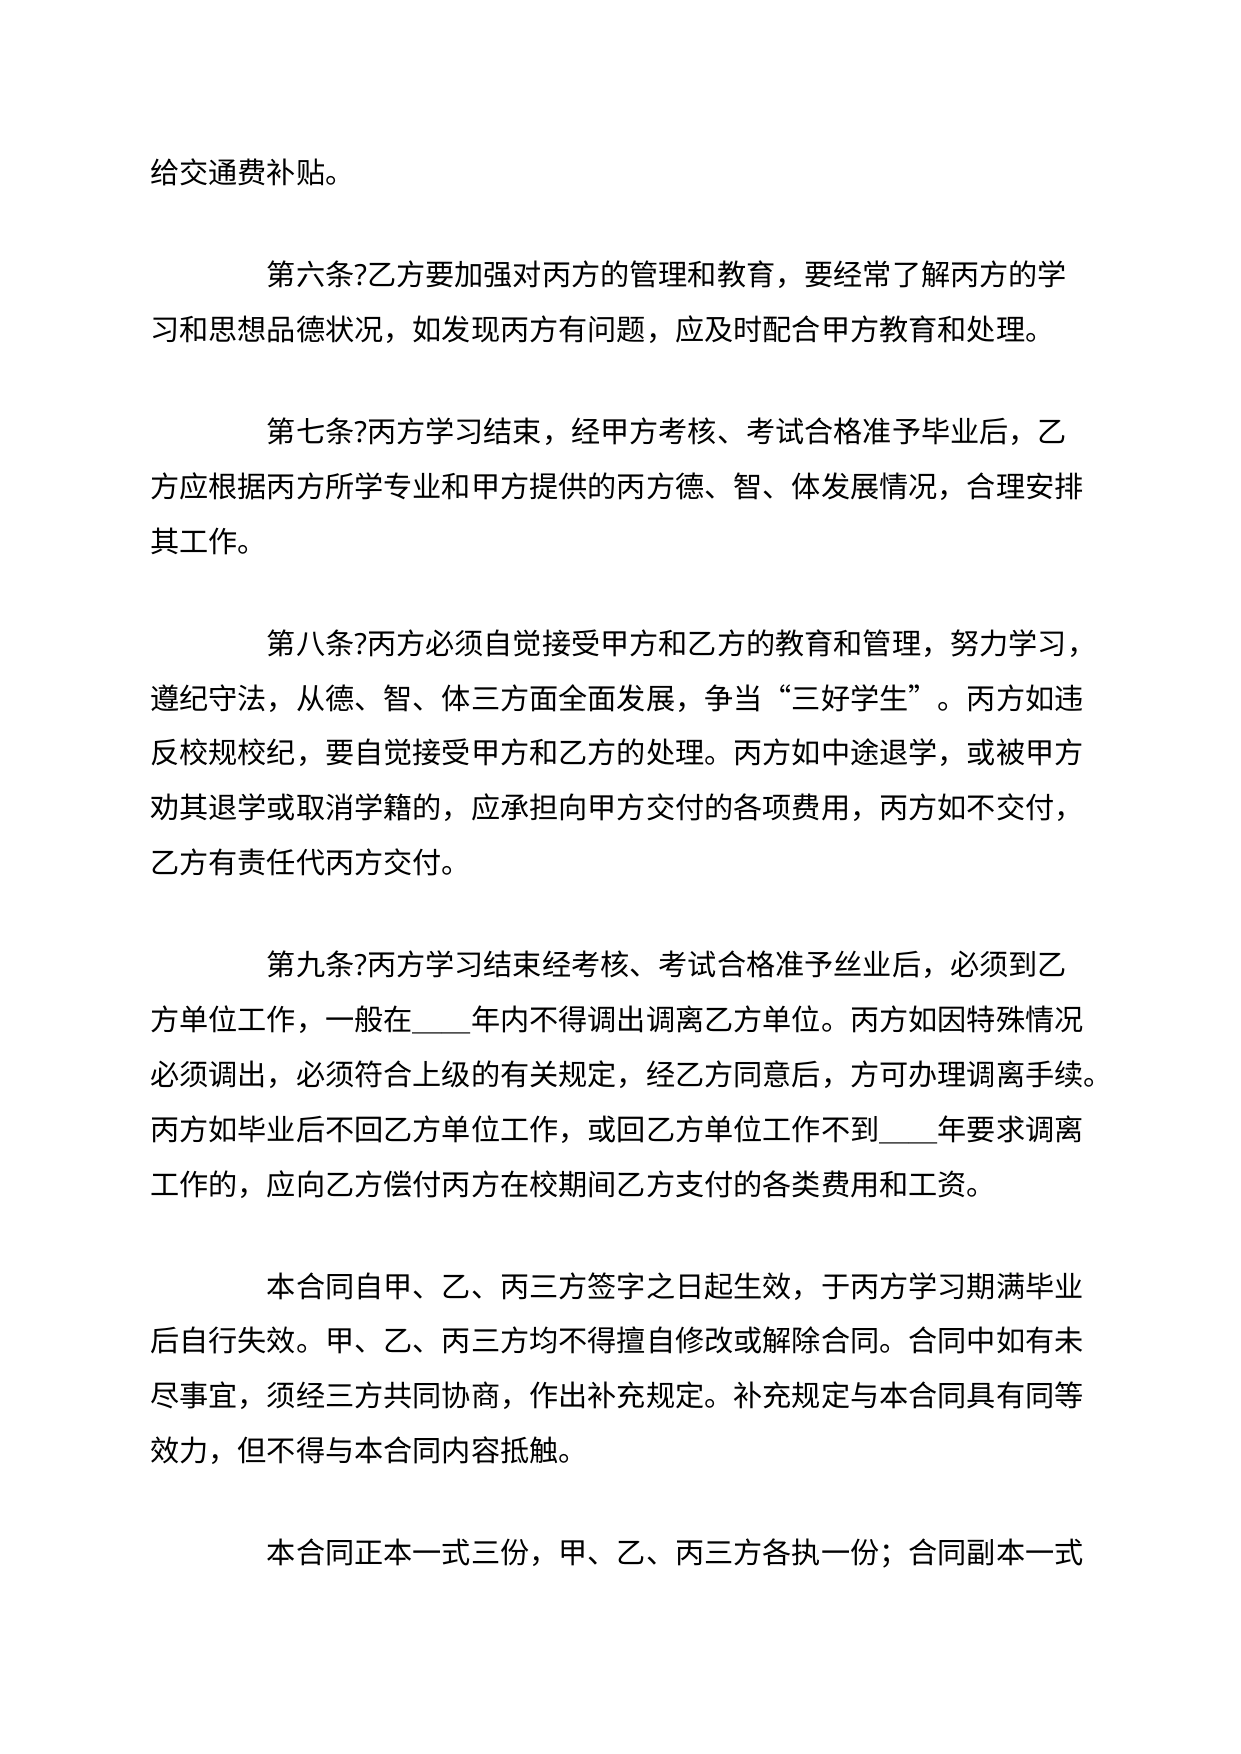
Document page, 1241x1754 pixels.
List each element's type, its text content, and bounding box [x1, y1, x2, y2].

text 第八条?丙方必须自觉接受甲方和乙方的教育和管理，努力学习，遵纪守法，从德、智、体三方面全面发展，争当“三好学生”。丙方如违反校规校纪，要自觉接受甲方和乙方的处理。丙方如中途退学，或被甲方劝其退学或取消学籍的，应承担向甲方交付的各项费用，丙方如不交付，乙方有责任代丙方交付。 [150, 620, 1090, 882]
text 本合同自甲、乙、丙三方签字之日起生效，于丙方学习期满毕业后自行失效。甲、乙、丙三方均不得擅自修改或解除合同。合同中如有未尽事宜，须经三方共同协商，作出补充规定。补充规定与本合同具有同等效力，但不得与本合同内容抵触。 [150, 1263, 1090, 1470]
text 第六条?乙方要加强对丙方的管理和教育，要经常了解丙方的学习和思想品德状况，如发现丙方有问题，应及时配合甲方教育和处理。 [150, 252, 1090, 349]
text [150, 150, 1090, 192]
text 第七条?丙方学习结束，经甲方考核、考试合格准予毕业后，乙方应根据丙方所学专业和甲方提供的丙方德、智、体发展情况，合理安排其工作。 [150, 408, 1090, 561]
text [150, 1529, 1090, 1572]
text 第九条?丙方学习结束经考核、考试合格准予丝业后，必须到乙方单位工作，一般在＿＿年内不得调出调离乙方单位。丙方如因特殊情况必须调出，必须符合上级的有关规定，经乙方同意后，方可办理调离手续。丙方如毕业后不回乙方单位工作，或回乙方单位工作不到＿＿年要求调离工作的，应向乙方偿付丙方在校期间乙方支付的各类费用和工资。 [150, 942, 1090, 1204]
